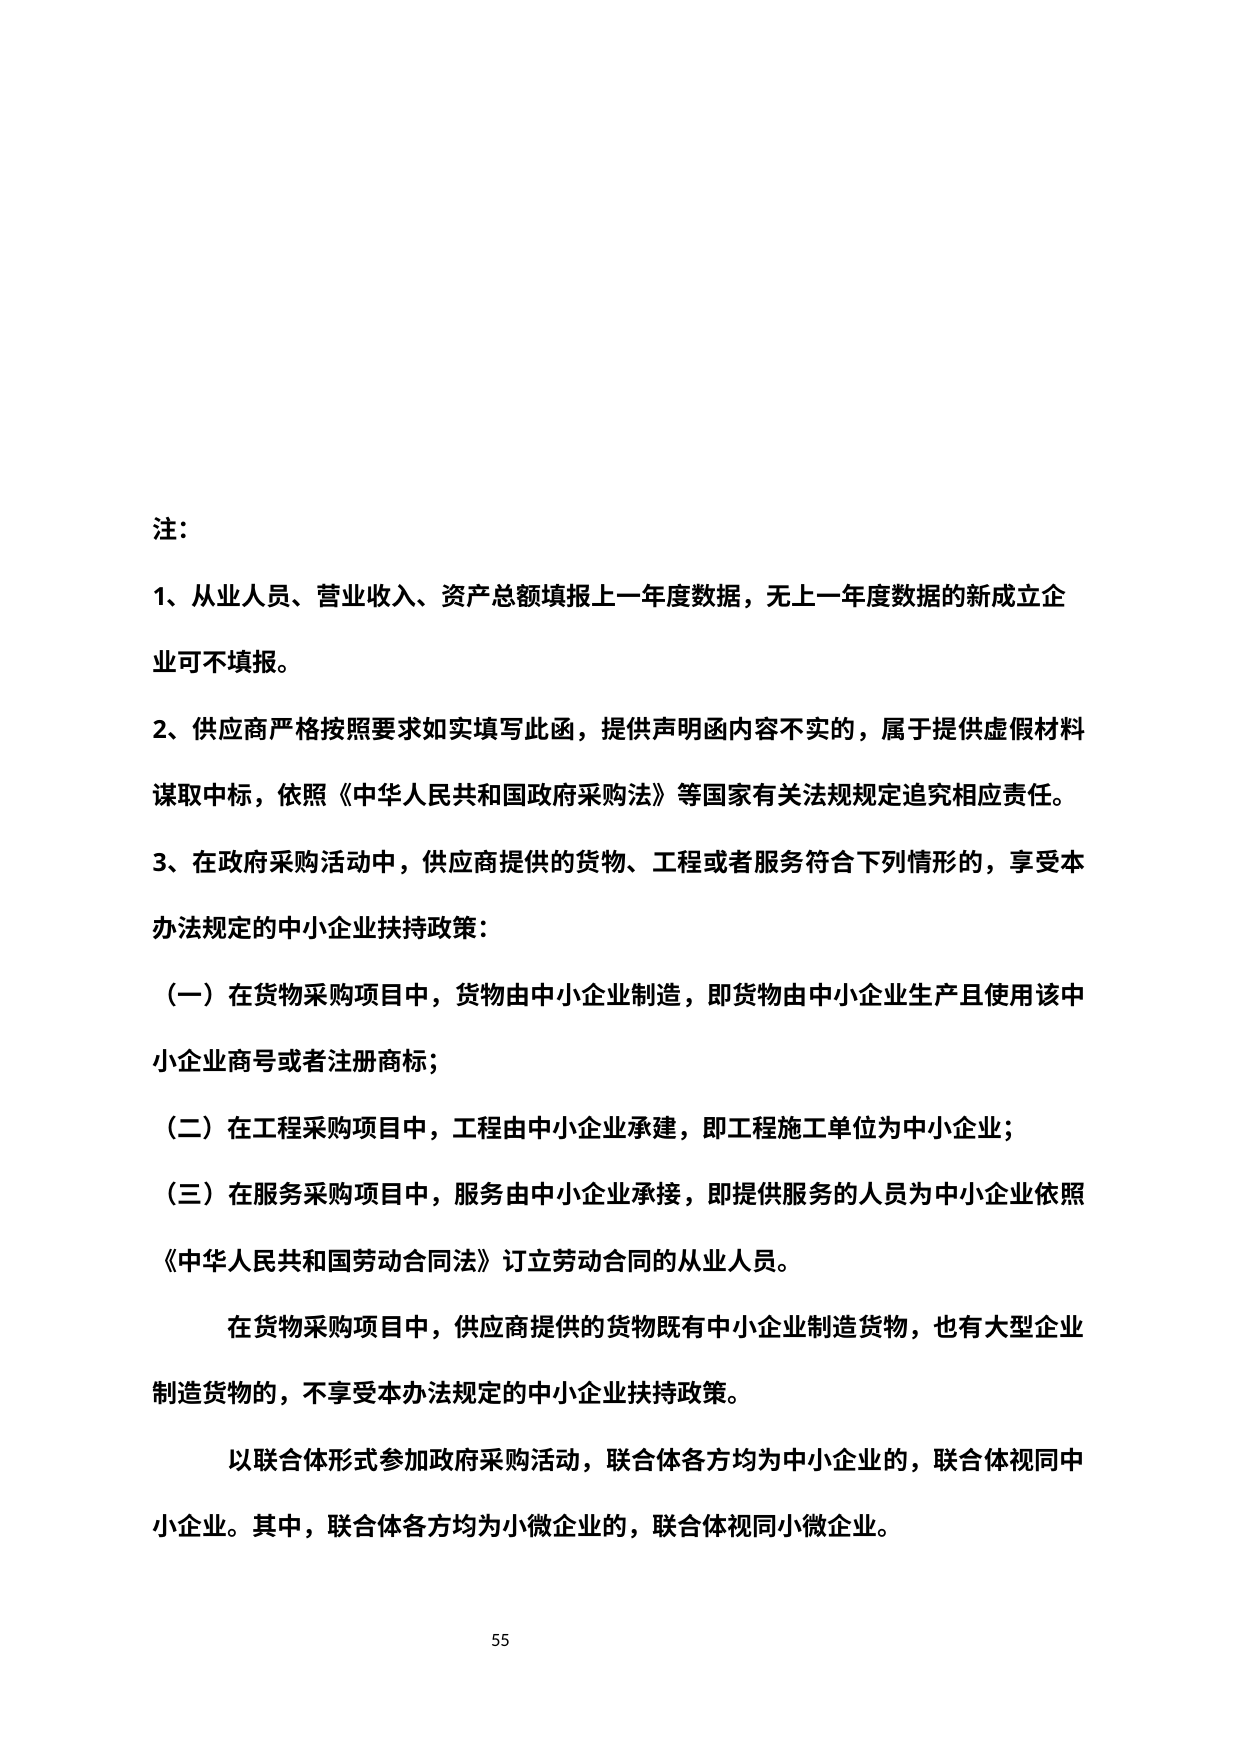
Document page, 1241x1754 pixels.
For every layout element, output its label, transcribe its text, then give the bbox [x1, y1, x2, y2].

text 2、供应商严格按照要求如实填写此函，提供声明函内容不实的，属于提供虚假材料谋取中标，依照《中华人民共和国政府采购法》等国家有关法规规定追究相应责任。 [152, 694, 1088, 827]
text 以联合体形式参加政府采购活动，联合体各方均为中小企业的，联合体视同中小企业。其中，联合体各方均为小微企业的，联合体视同小微企业。 [152, 1425, 1088, 1558]
text （三）在服务采购项目中，服务由中小企业承接，即提供服务的人员为中小企业依照《中华人民共和国劳动合同法》订立劳动合同的从业人员。 [152, 1159, 1088, 1292]
text 注： [152, 495, 1088, 561]
text 在货物采购项目中，供应商提供的货物既有中小企业制造货物，也有大型企业制造货物的，不享受本办法规定的中小企业扶持政策。 [152, 1292, 1088, 1425]
text （二）在工程采购项目中，工程由中小企业承建，即工程施工单位为中小企业； [152, 1093, 1088, 1159]
text 1、从业人员、营业收入、资产总额填报上一年度数据，无上一年度数据的新成立企业可不填报。 [152, 561, 1088, 694]
text 3、在政府采购活动中，供应商提供的货物、工程或者服务符合下列情形的，享受本办法规定的中小企业扶持政策： [152, 827, 1088, 960]
text （一）在货物采购项目中，货物由中小企业制造，即货物由中小企业生产且使用该中小企业商号或者注册商标； [152, 960, 1088, 1093]
